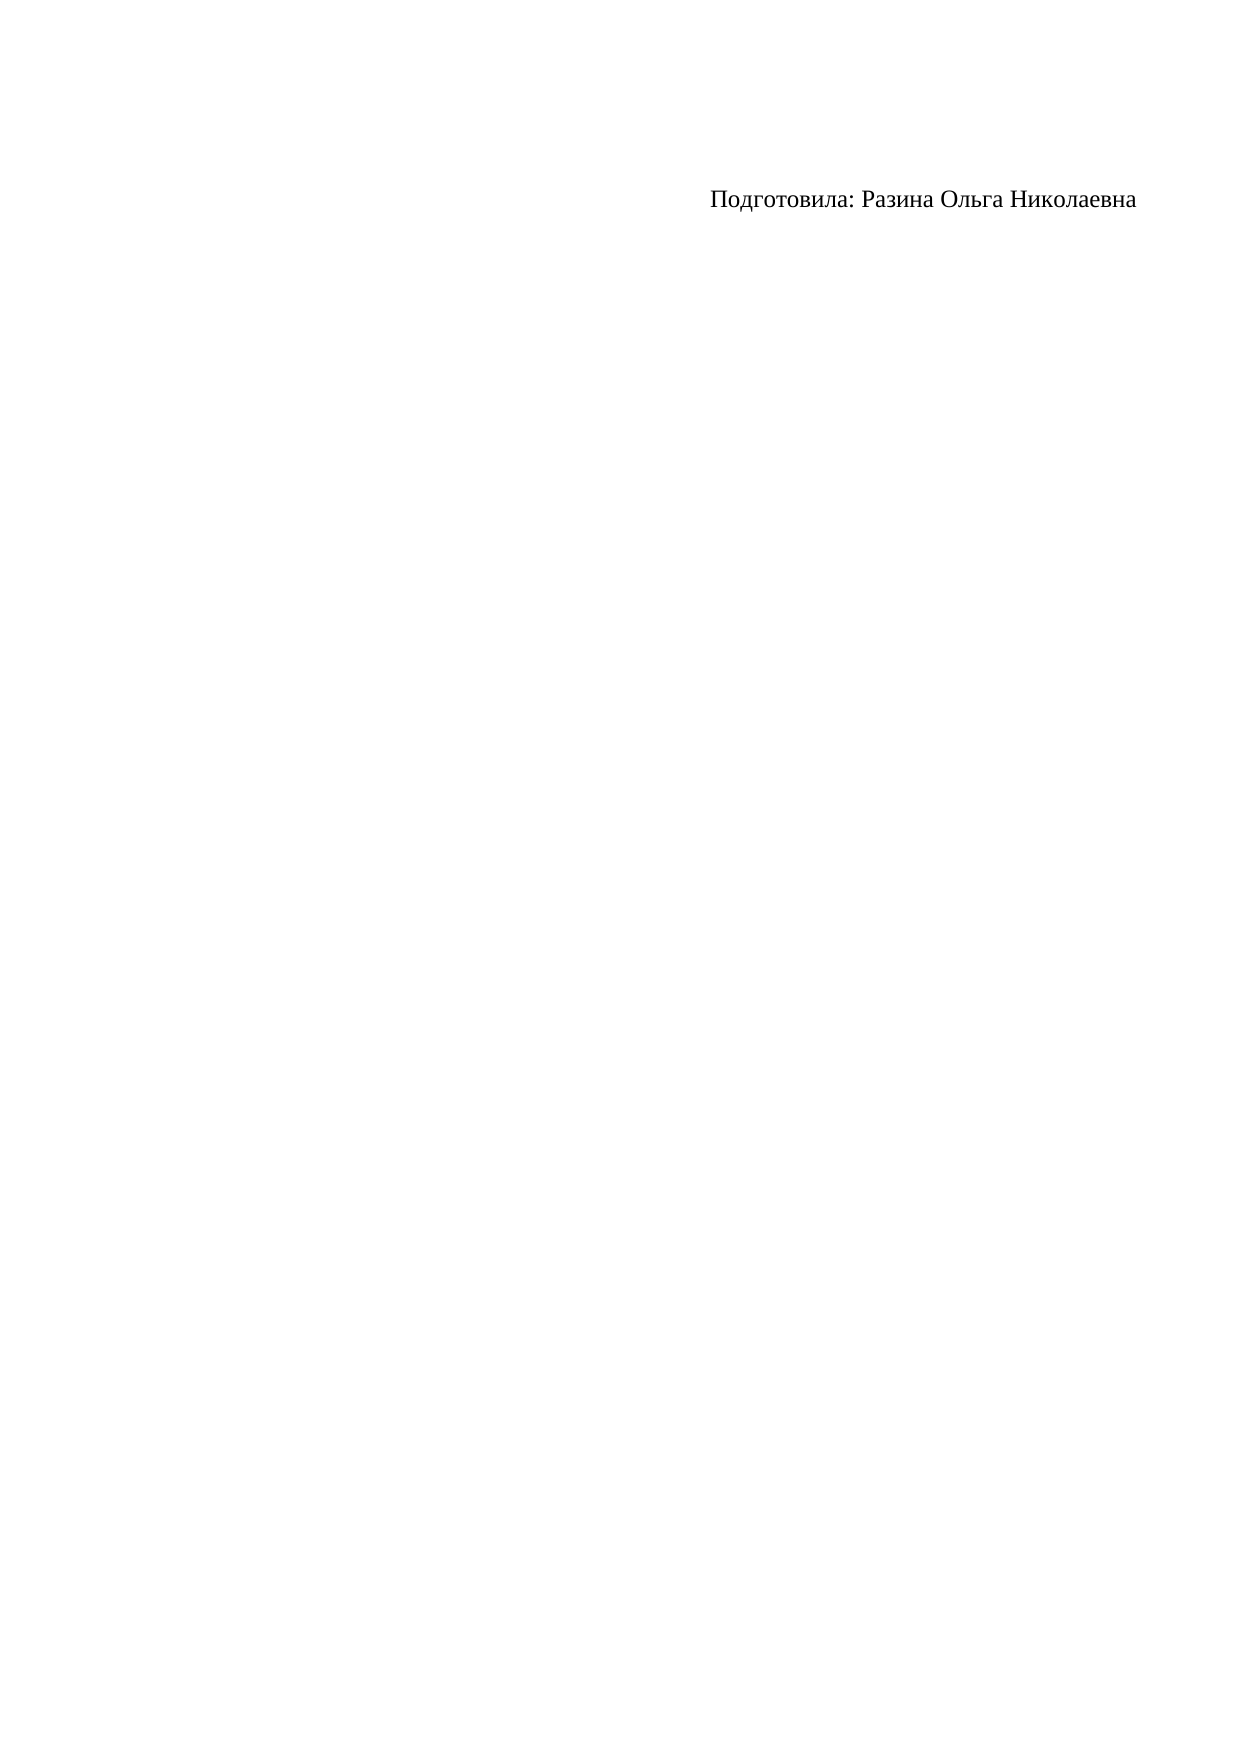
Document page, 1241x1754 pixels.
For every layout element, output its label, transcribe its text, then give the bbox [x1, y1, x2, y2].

text Подготовила: Разина Ольга Николаевна [103, 118, 1181, 213]
